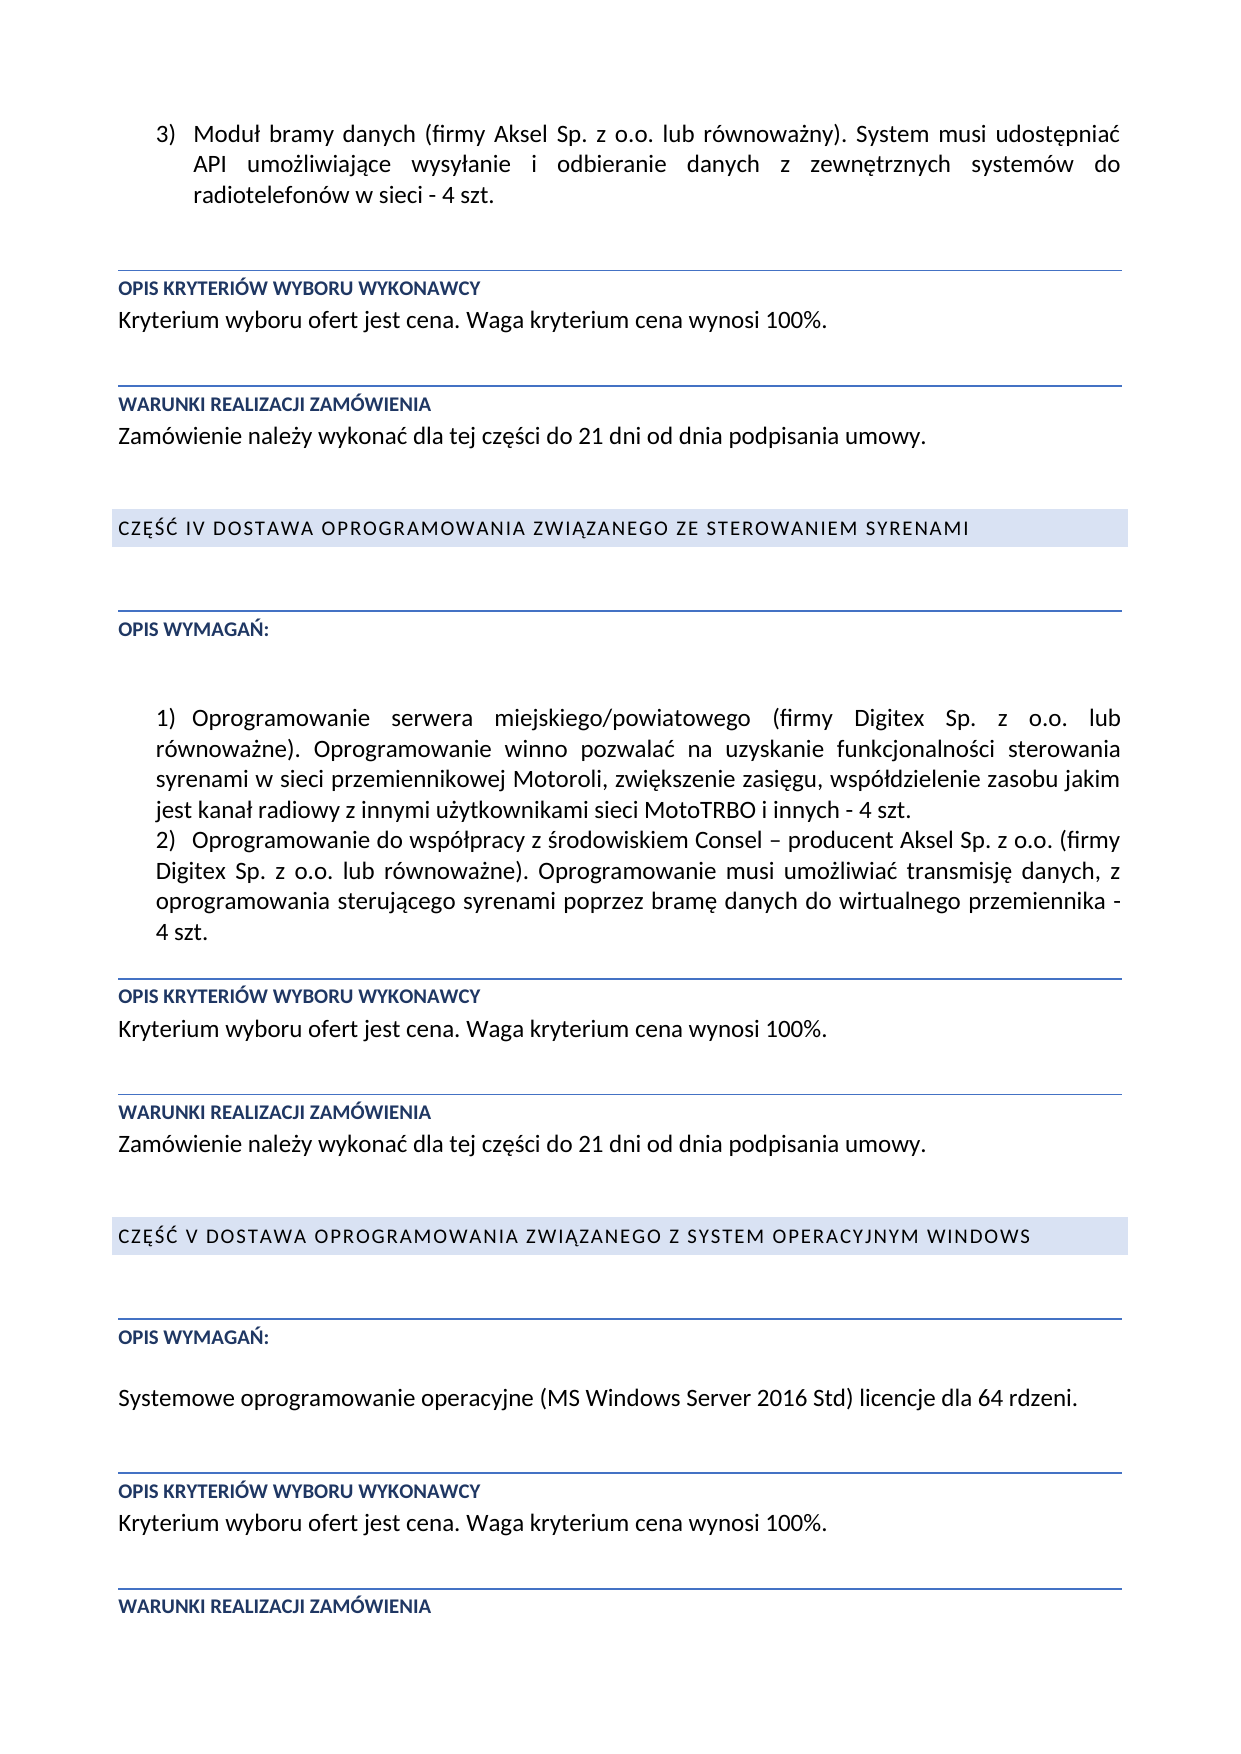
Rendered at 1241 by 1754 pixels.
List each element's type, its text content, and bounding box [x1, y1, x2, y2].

text Zamówienie należy wykonać dla tej części do 21 dni od dnia podpisania umowy. [118, 1128, 1122, 1159]
list Oprogramowanie serwera miejskiego/powiatowego (firmy Digitex Sp. z o.o. lub równoważne). Oprogramowanie winno pozwalać na uzyskanie funkcjonalności sterowania syrenami w sieci przemiennikowej Motoroli, zwiększenie zasięgu, współdzielenie zasobu jakim jest kanał radiowy z innymi użytkownikami sieci MotoTRBO i innych - 4 szt. [156, 702, 1122, 824]
text Część IV Dostawa oprogramowania związanego ze sterowaniem syrenami [118, 515, 1122, 541]
text Opis wymagań: [118, 612, 1122, 641]
text OPIS KRYTERIÓW WYBORU WYKONAWCY [118, 980, 1122, 1009]
text OPIS KRYTERIÓW WYBORU WYKONAWCY [118, 1474, 1122, 1503]
text Kryterium wyboru ofert jest cena. Waga kryterium cena wynosi 100%. [118, 1013, 1122, 1043]
text Część V Dostawa oprogramowania związanego z system operacyjnym WINDOWS [118, 1224, 1122, 1249]
subtitle Warunki Realizacji zamówienia [118, 387, 1122, 417]
text Zamówienie należy wykonać dla tej części do 21 dni od dnia podpisania umowy. [118, 420, 1122, 451]
subtitle Warunki Realizacji zamówienia [118, 1590, 1122, 1619]
text Kryterium wyboru ofert jest cena. Waga kryterium cena wynosi 100%. [118, 304, 1122, 335]
text OPIS KRYTERIÓW WYBORU WYKONAWCY [118, 271, 1122, 301]
list Oprogramowanie do współpracy z środowiskiem Consel – producent Aksel Sp. z o.o. (firmy Digitex Sp. z o.o. lub równoważne). Oprogramowanie musi umożliwiać transmisję danych, z oprogramowania sterującego syrenami poprzez bramę danych do wirtualnego przemiennika - 4 szt. [156, 824, 1122, 947]
list Moduł bramy danych (firmy Aksel Sp. z o.o. lub równoważny). System musi udostępniać API umożliwiające wysyłanie i odbieranie danych z zewnętrznych systemów do radiotelefonów w sieci - 4 szt. [156, 118, 1122, 210]
text Kryterium wyboru ofert jest cena. Waga kryterium cena wynosi 100%. [118, 1507, 1122, 1538]
subtitle Warunki Realizacji zamówienia [118, 1095, 1122, 1125]
text Opis wymagań: [118, 1320, 1122, 1349]
text Systemowe oprogramowanie operacyjne (MS Windows Server 2016 Std) licencje dla 64 rdzeni. [118, 1382, 1122, 1412]
